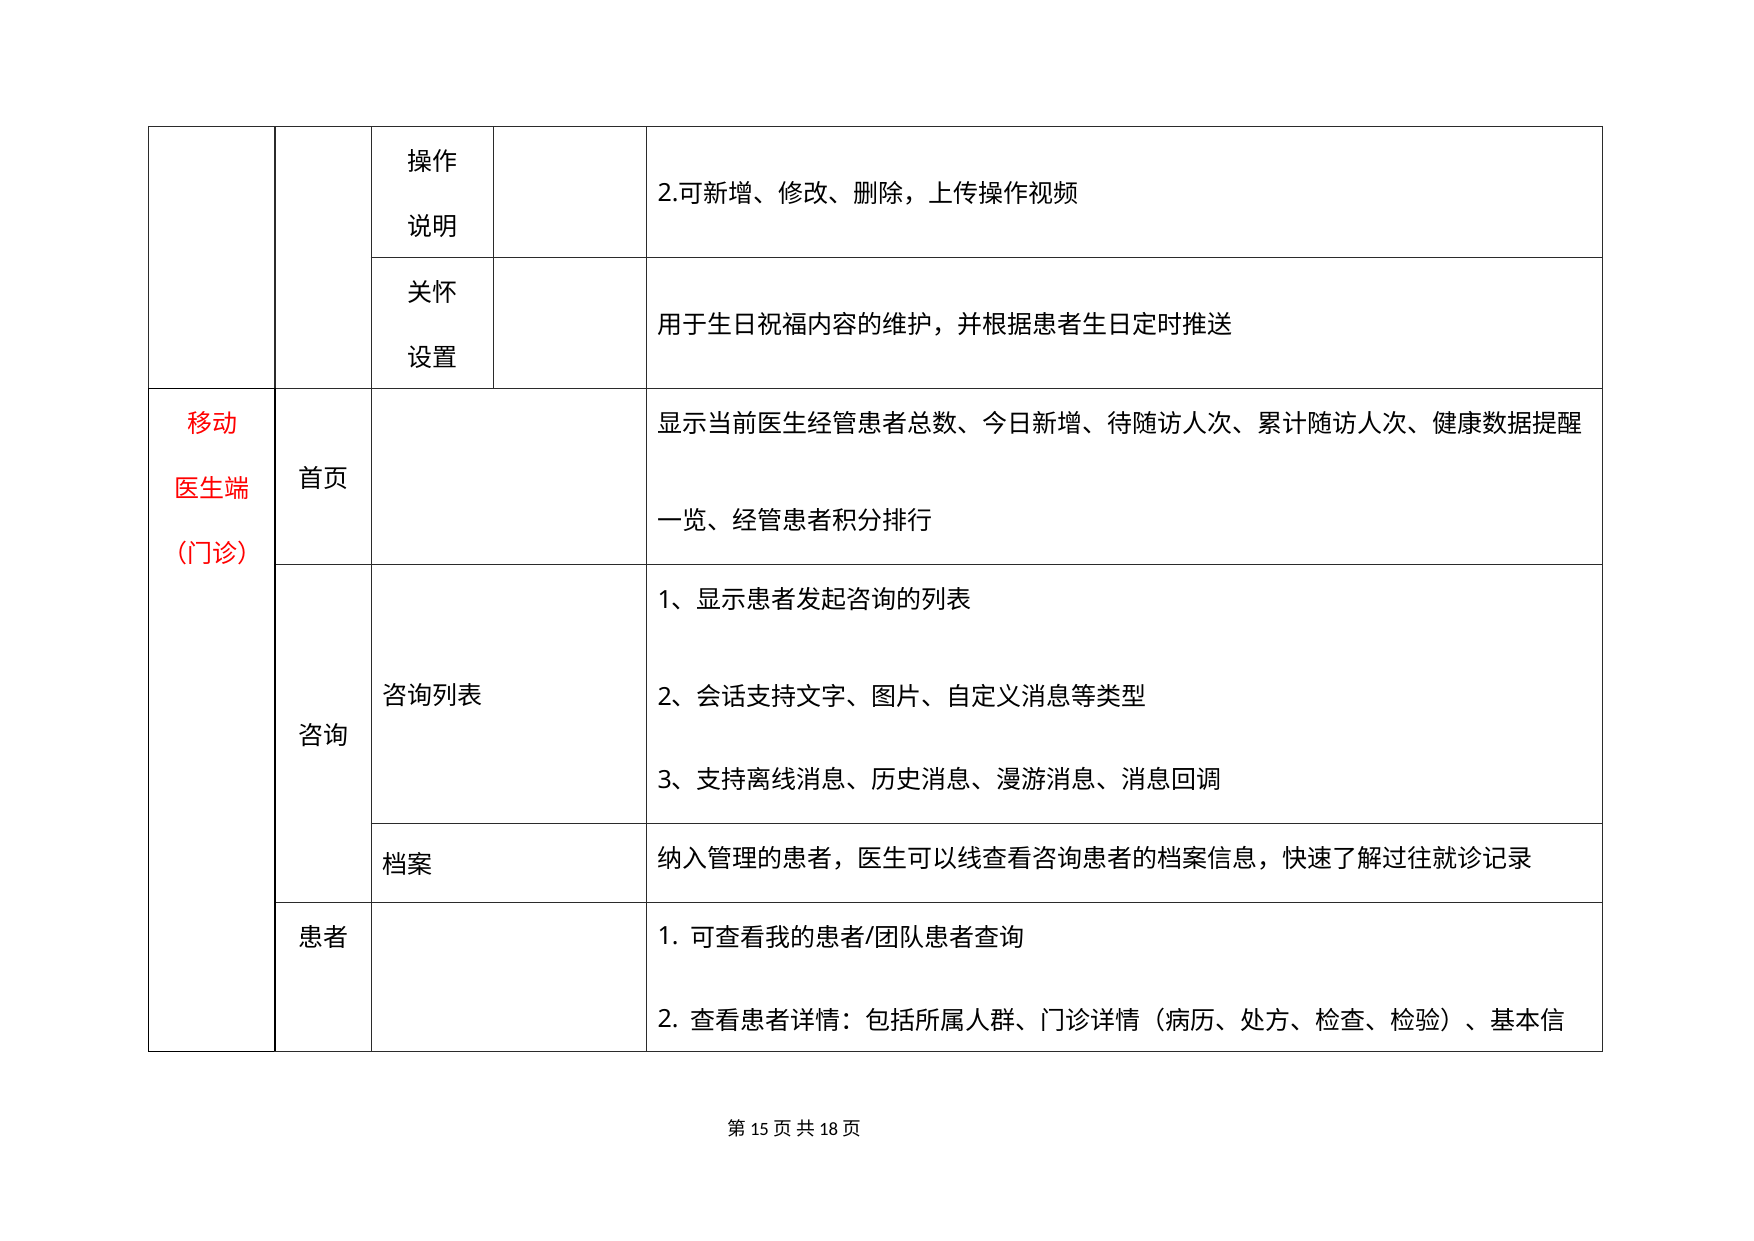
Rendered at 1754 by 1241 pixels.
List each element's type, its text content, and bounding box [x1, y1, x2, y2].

table_cell 患者 [276, 903, 371, 1051]
table_cell [372, 389, 646, 564]
table_cell 关怀 设置 [372, 258, 493, 388]
table_cell 咨询列表 [372, 565, 646, 823]
table_cell 1、显示患者发起咨询的列表 2、会话支持文字、图片、自定义消息等类型 3、支持离线消息、历史消息、漫游消息、消息回调 [647, 565, 1602, 823]
table_cell 首页 [276, 389, 371, 564]
table_cell [494, 127, 646, 257]
table_cell 纳入管理的患者，医生可以线查看咨询患者的档案信息，快速了解过往就诊记录 [647, 824, 1602, 902]
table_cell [647, 127, 1602, 257]
table_cell [494, 258, 646, 388]
table_cell 用于生日祝福内容的维护，并根据患者生日定时推送 [647, 258, 1602, 388]
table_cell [647, 903, 1602, 1051]
table_cell 档案 [372, 824, 646, 902]
table_cell 移动 医生端（门诊） [149, 389, 274, 1051]
table_cell 咨询 [276, 565, 371, 902]
table_cell 显示当前医生经管患者总数、今日新增、待随访人次、累计随访人次、健康数据提醒一览、经管患者积分排行 [647, 389, 1602, 564]
table_cell [372, 903, 646, 1051]
table_cell 系统 操作 说明 [372, 127, 493, 257]
